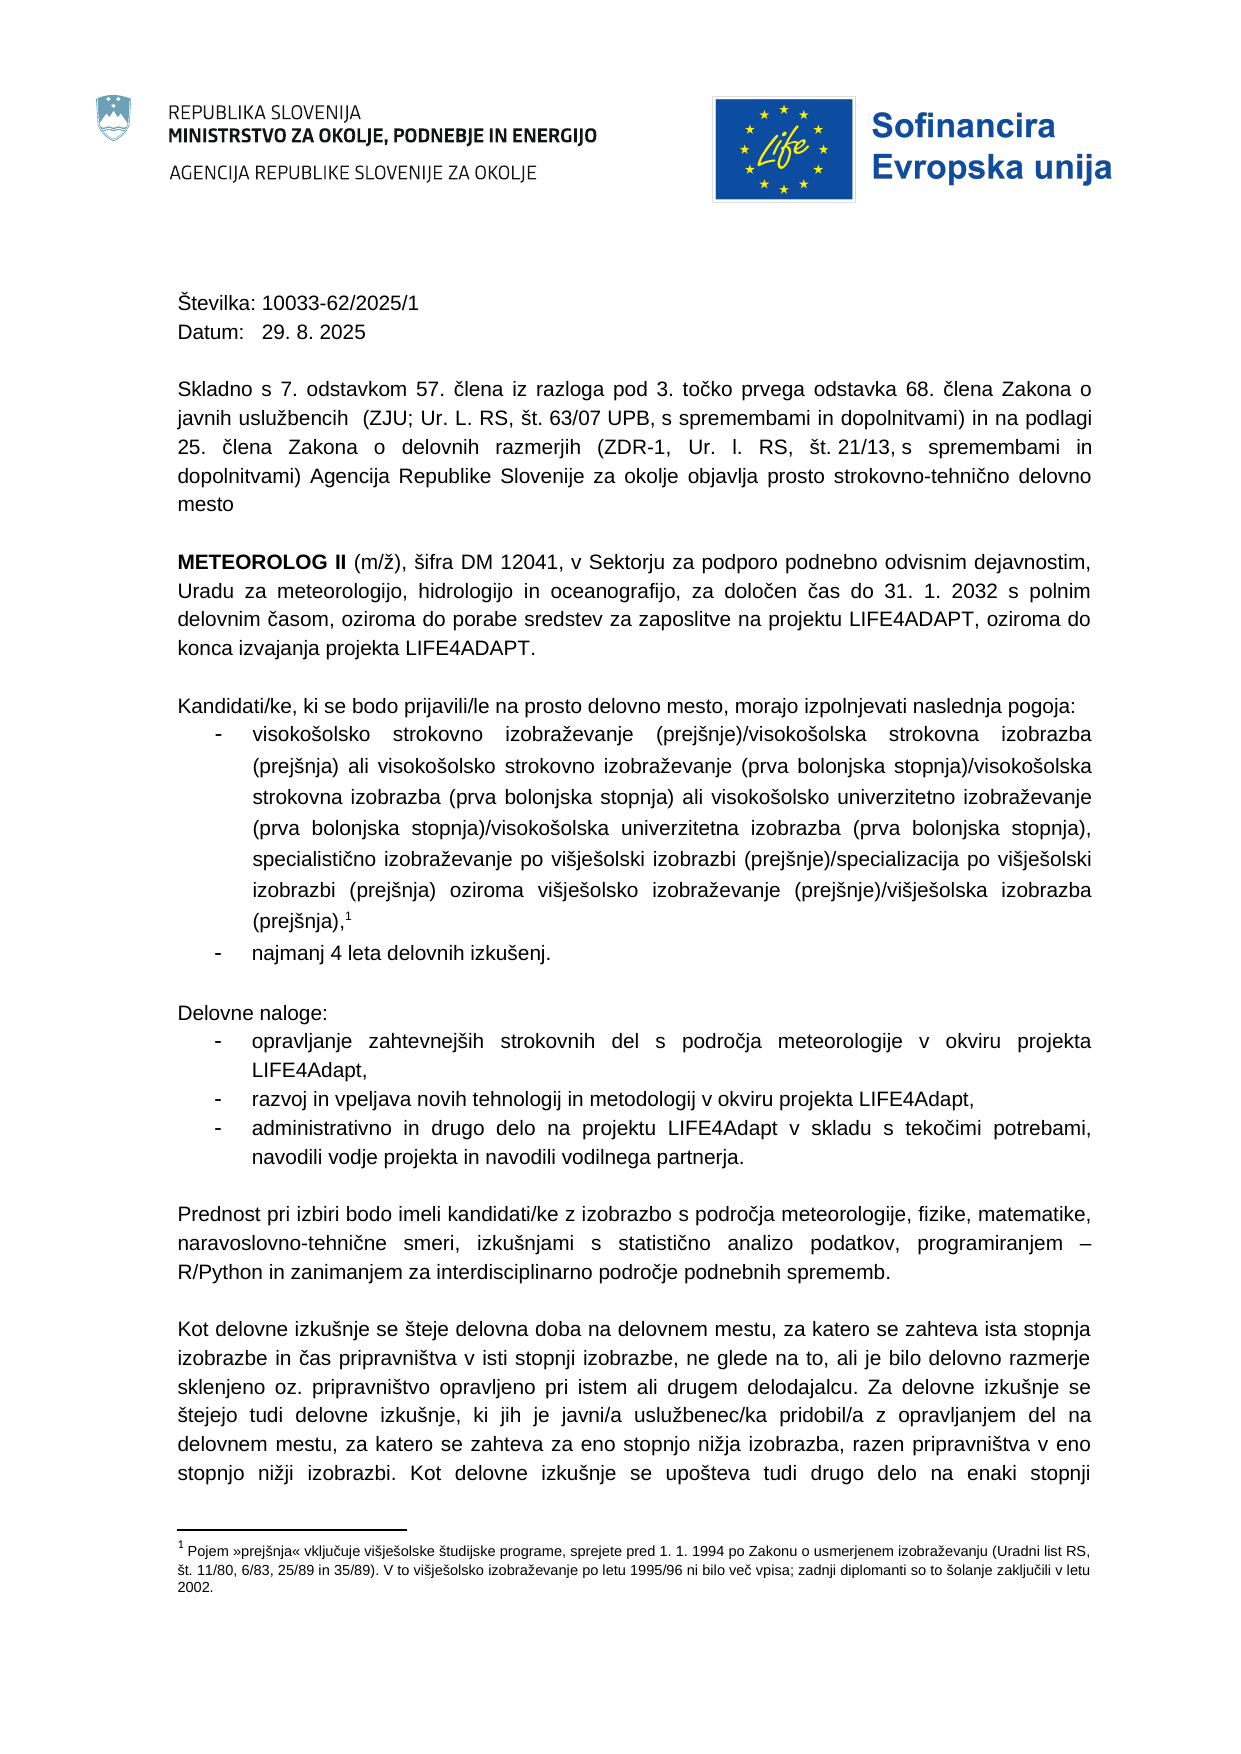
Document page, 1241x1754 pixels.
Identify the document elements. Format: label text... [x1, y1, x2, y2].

text Datum: 29. 8. 2025 [177, 320, 1092, 344]
list najmanj 4 leta delovnih izkušenj. [214, 940, 1092, 964]
list administrativno in drugo delo na projektu LIFE4Adapt v skladu s tekočimi potrebami, navodili vodje projekta in navodili vodilnega partnerja. [214, 1116, 1092, 1168]
list opravljanje zahtevnejših strokovnih del s področja meteorologije v okviru projekta LIFE4Adapt, [214, 1029, 1092, 1082]
text Skladno s 7. odstavkom 57. člena iz razloga pod 3. točko prvega odstavka 68. člena Zakona o javnih uslužbencih (ZJU; Ur. L. RS, št. 63/07 UPB, s spremembami in dopolnitvami) in na podlagi 25. člena Zakona o delovnih razmerjih (ZDR-1, Ur. l. RS, št. 21/13, s spremembami in dopolnitvami) Agencija Republike Slovenije za okolje objavlja prosto strokovno-tehnično delovno mesto [177, 377, 1092, 516]
text Številka: 10033-62/2025/1 [177, 291, 1092, 315]
list visokošolsko strokovno izobraževanje (prejšnje)/visokošolska strokovna izobrazba (prejšnja) ali visokošolsko strokovno izobraževanje (prva bolonjska stopnja)/visokošolska strokovna izobrazba (prva bolonjska stopnja) ali visokošolsko univerzitetno izobraževanje (prva bolonjska stopnja)/visokošolska univerzitetna izobrazba (prva bolonjska stopnja), specialistično izobraževanje po višješolski izobrazbi (prejšnje)/specializacija po višješolski izobrazbi (prejšnja) oziroma višješolsko izobraževanje (prejšnje)/višješolska izobrazba (prejšnja), [215, 722, 1092, 933]
list razvoj in vpeljava novih tehnologij in metodologij v okviru projekta LIFE4Adapt, [214, 1087, 1092, 1111]
text Delovne naloge: [177, 1000, 1092, 1024]
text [177, 1317, 1092, 1485]
text Kandidati/ke, ki se bodo prijavili/le na prosto delovno mesto, morajo izpolnjevati naslednja pogoja: [177, 693, 1092, 717]
text METEOROLOG II (m/ž), šifra DM 12041, v Sektorju za podporo podnebno odvisnim dejavnostim, Uradu za meteorologijo, hidrologijo in oceanografijo, za določen čas do 31. 1. 2032 s polnim delovnim časom, oziroma do porabe sredstev za zaposlitve na projektu LIFE4ADAPT, oziroma do konca izvajanja projekta LIFE4ADAPT. [177, 550, 1092, 660]
picture [709, 94, 1240, 206]
text Prednost pri izbiri bodo imeli kandidati/ke z izobrazbo s področja meteorologije, fizike, matematike, naravoslovno-tehnične smeri, izkušnjami s statistično analizo podatkov, programiranjem – R/Python in zanimanjem za interdisciplinarno področje podnebnih sprememb. [177, 1202, 1092, 1283]
